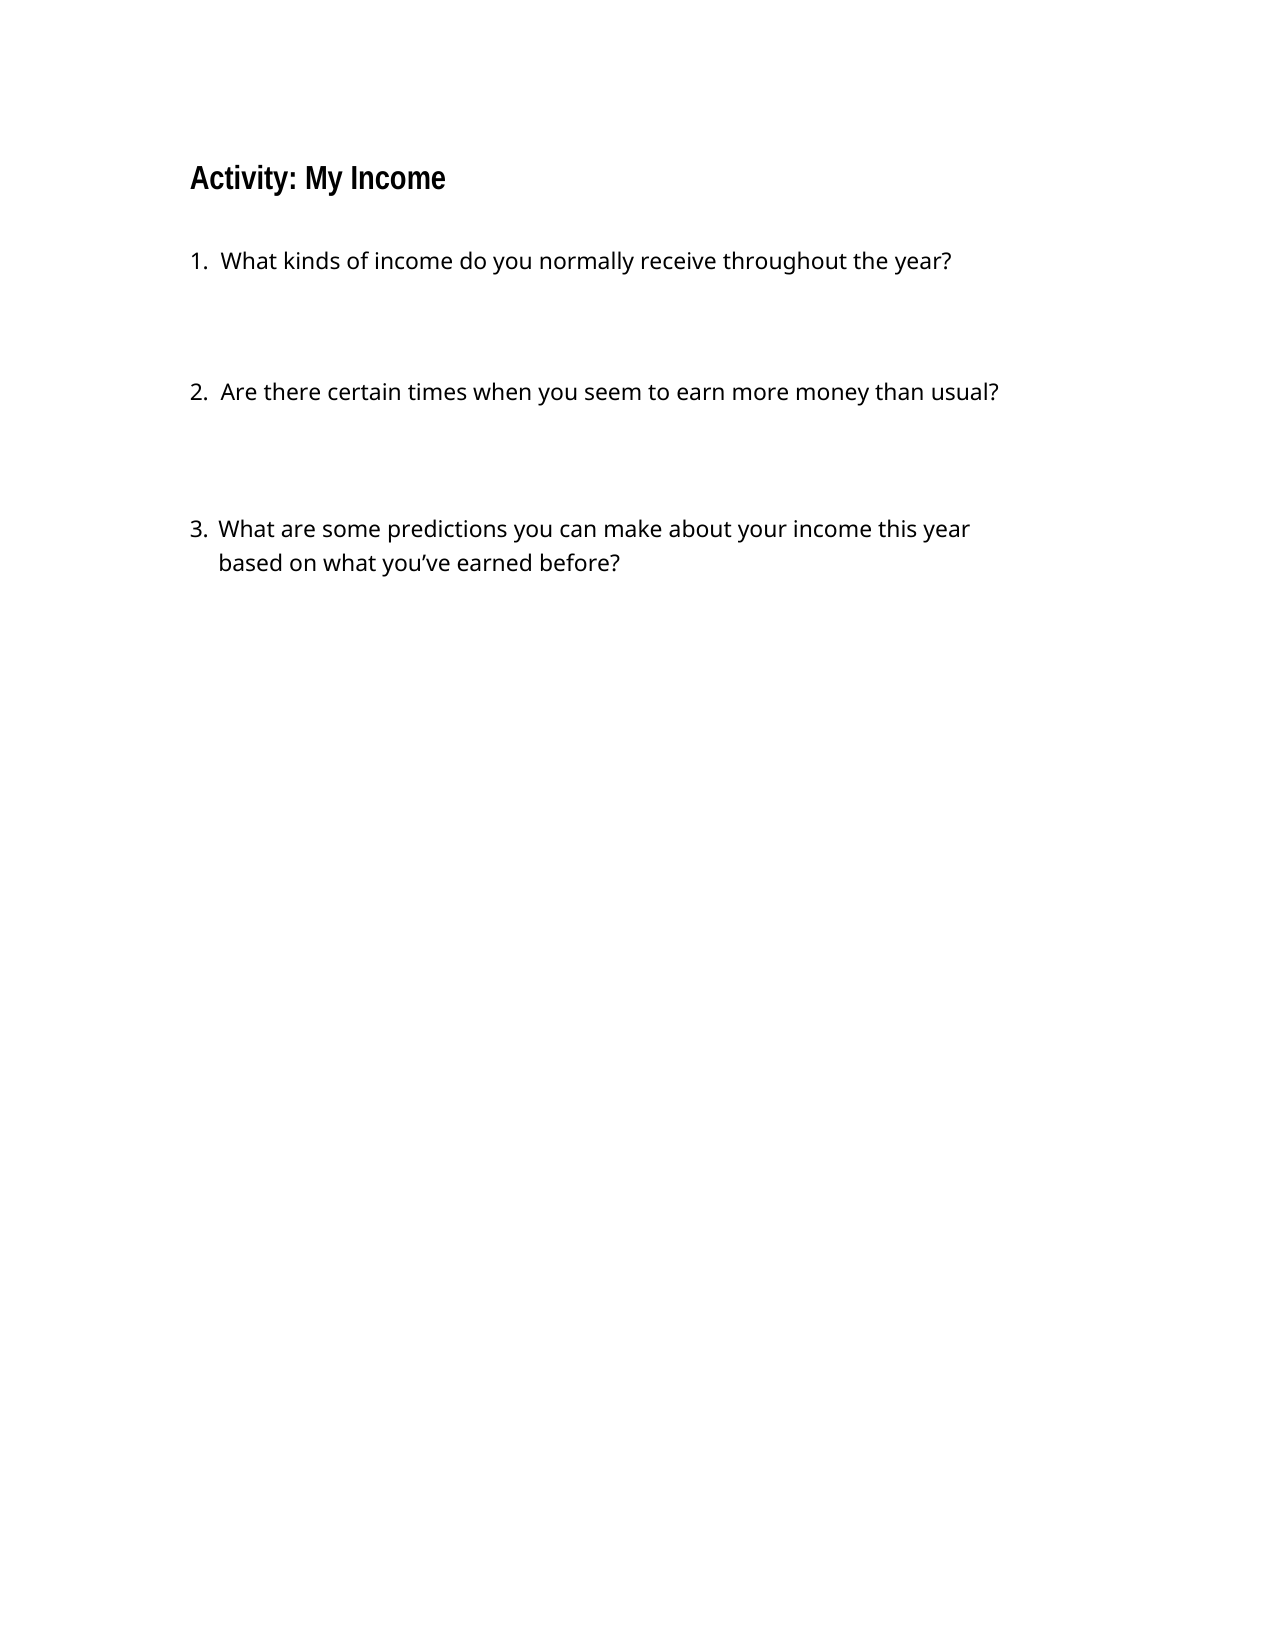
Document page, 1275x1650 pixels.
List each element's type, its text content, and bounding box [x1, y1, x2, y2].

list What are some predictions you can make about your income this year based on what you’ve earned before? [189, 512, 986, 578]
list Are there certain times when you seem to earn more money than usual? [189, 376, 1125, 408]
subtitle Activity: My Income [189, 158, 1125, 196]
list What kinds of income do you normally receive throughout the year? [189, 245, 1125, 276]
